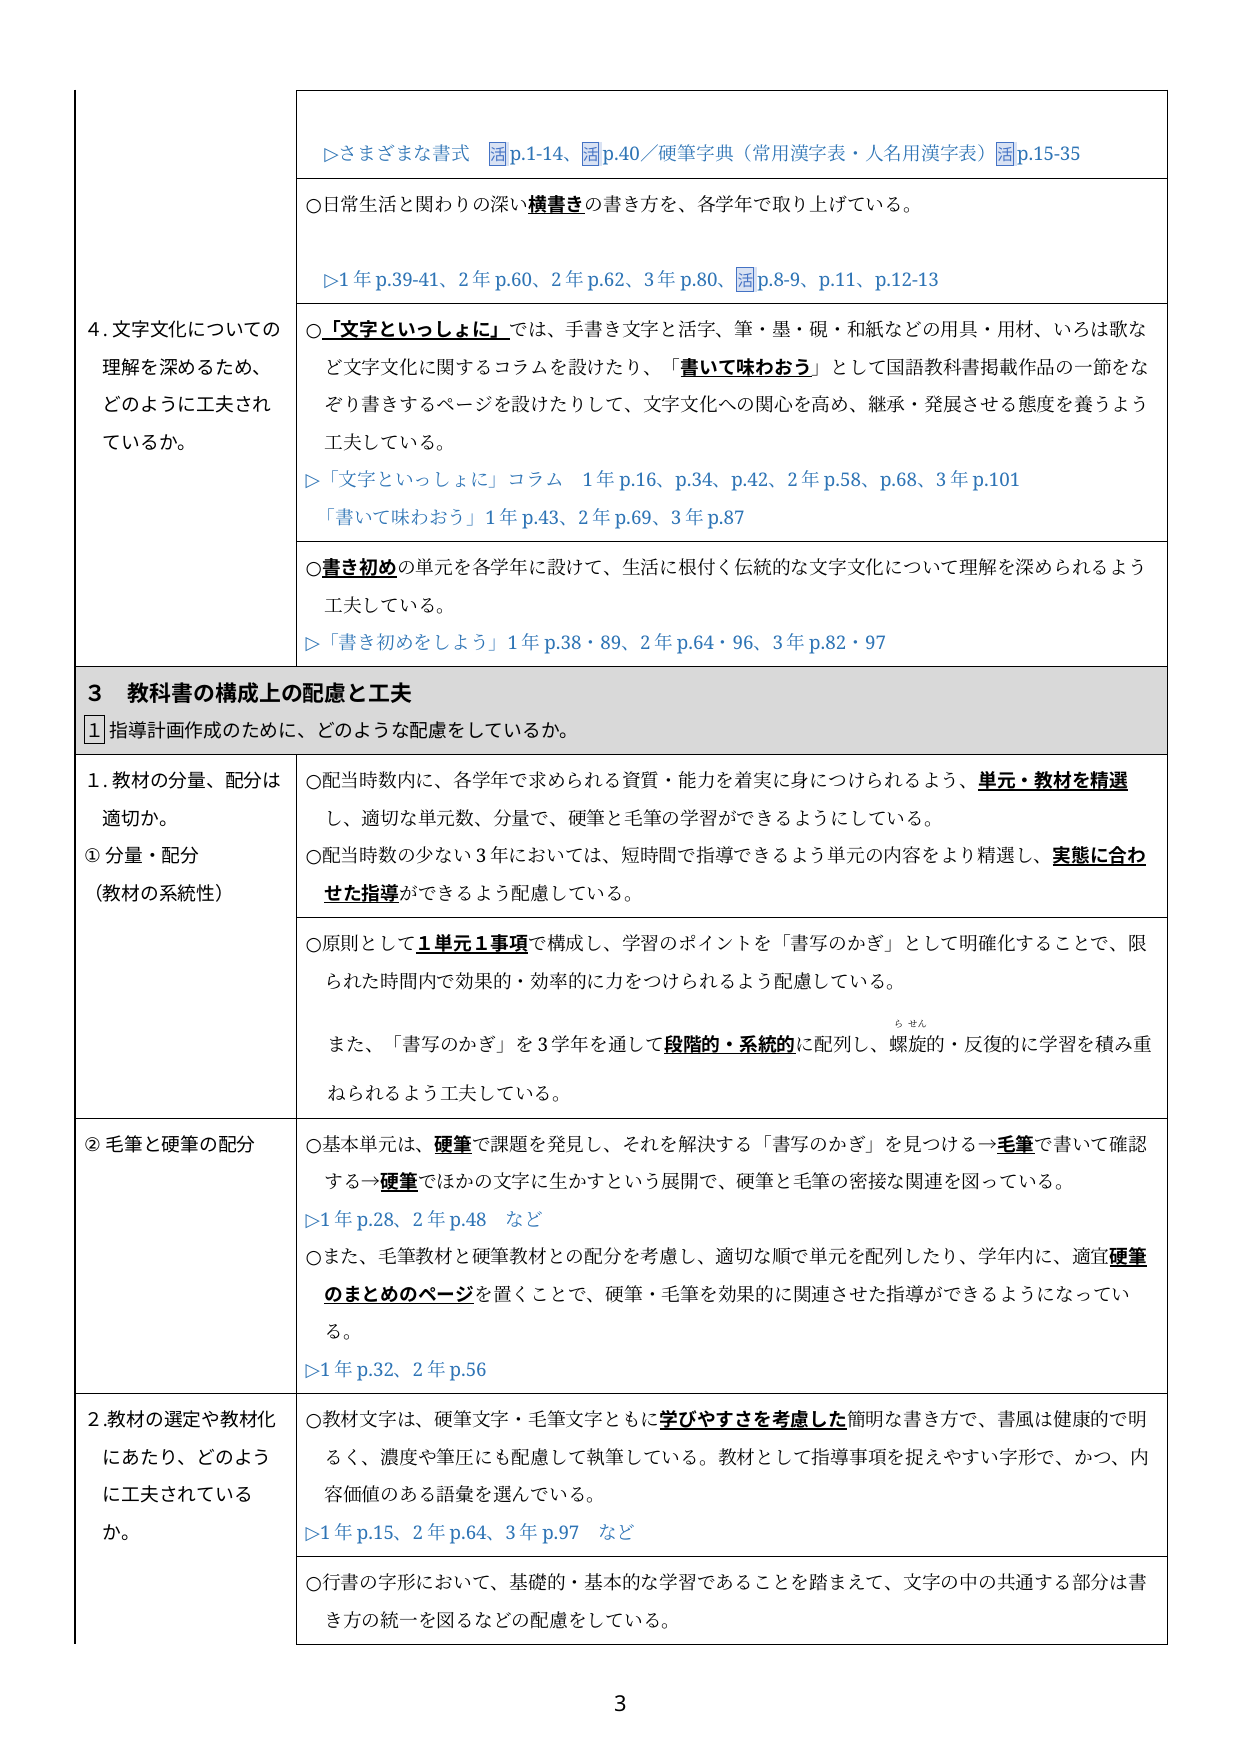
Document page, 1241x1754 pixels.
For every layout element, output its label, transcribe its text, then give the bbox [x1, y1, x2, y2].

table_cell ② 毛筆と硬筆の配分 [76, 1119, 296, 1393]
table_cell １. 教材の分量、配分は適切か。 ① 分量・配分 （教材の系統性） [76, 755, 296, 1117]
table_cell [297, 1557, 1167, 1644]
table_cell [297, 91, 1167, 177]
table_cell ○配当時数内に、各学年で求められる資質・能力を着実に身につけられるよう、単元・教材を精選し、適切な単元数、分量で、硬筆と毛筆の学習ができるようにしている。 ○配当時数の少ない3年においては、短時間で指導できるよう単元の内容をより精選し、実態に合わせた指導ができるよう配慮している。 [297, 755, 1167, 917]
table_cell ○書き初めの単元を各学年に設けて、生活に根付く伝統的な文字文化について理解を深められるよう工夫している。 ▷「書き初めをしよう」1年p.38・89、2年p.64・96、3年p.82・97 [297, 542, 1167, 666]
table_cell ○基本単元は、硬筆で課題を発見し、それを解決する「書写のかぎ」を見つける→毛筆で書いて確認する→硬筆でほかの文字に生かすという展開で、硬筆と毛筆の密接な関連を図っている。 ▷1年p.28、2年p.48 など ○また、毛筆教材と硬筆教材との配分を考慮し、適切な順で単元を配列したり、学年内に、適宜硬筆のまとめのページを置くことで、硬筆・毛筆を効果的に関連させた指導ができるようになっている。 ▷1年p.32、2年p.56 [297, 1119, 1167, 1393]
table_cell ４. 文字文化についての理解を深めるため、どのように工夫されているか。 [76, 303, 296, 666]
table_cell ○日常生活と関わりの深い横書きの書き方を、各学年で取り上げている。 ▷1年p.39-41、2年p.60、2年p.62、3年p.80、活p.8-9、p.11、p.12-13 [297, 179, 1167, 303]
table_cell ３ 教科書の構成上の配慮と工夫 １ 指導計画作成のために、どのような配慮をしているか。 [76, 667, 1167, 754]
table_cell ○「文字といっしょに」では、手書き文字と活字、筆・墨・硯・和紙などの用具・用材、いろは歌など文字文化に関するコラムを設けたり、「書いて味わおう」として国語教科書掲載作品の一節をなぞり書きするページを設けたりして、文字文化への関心を高め、継承・発展させる態度を養うよう工夫している。 ▷「文字といっしょに」コラム 1年p.16、p.34、p.42、2年p.58、p.68、3年p.101 「書いて味わおう」1年p.43、2年p.69、3年p.87 [297, 304, 1167, 541]
table_cell ２.教材の選定や教材化にあたり、どのように工夫されているか。 [76, 1394, 296, 1644]
table_cell ○原則として１単元１事項で構成し、学習のポイントを「書写のかぎ」として明確化することで、限られた時間内で効果的・効率的に力をつけられるよう配慮している。 また、「書写のかぎ」を3学年を通して段階的・系統的に配列し、的・反復的に学習を積み重ねられるよう工夫している。 [297, 918, 1167, 1117]
table_cell ○教材文字は、硬筆文字・毛筆文字ともに学びやすさを考慮した簡明な書き方で、書風は健康的で明るく、濃度や筆圧にも配慮して執筆している。教材として指導事項を捉えやすい字形で、かつ、内容価値のある語彙を選んでいる。 ▷1年p.15、2年p.64、3年p.97 など [297, 1394, 1167, 1556]
